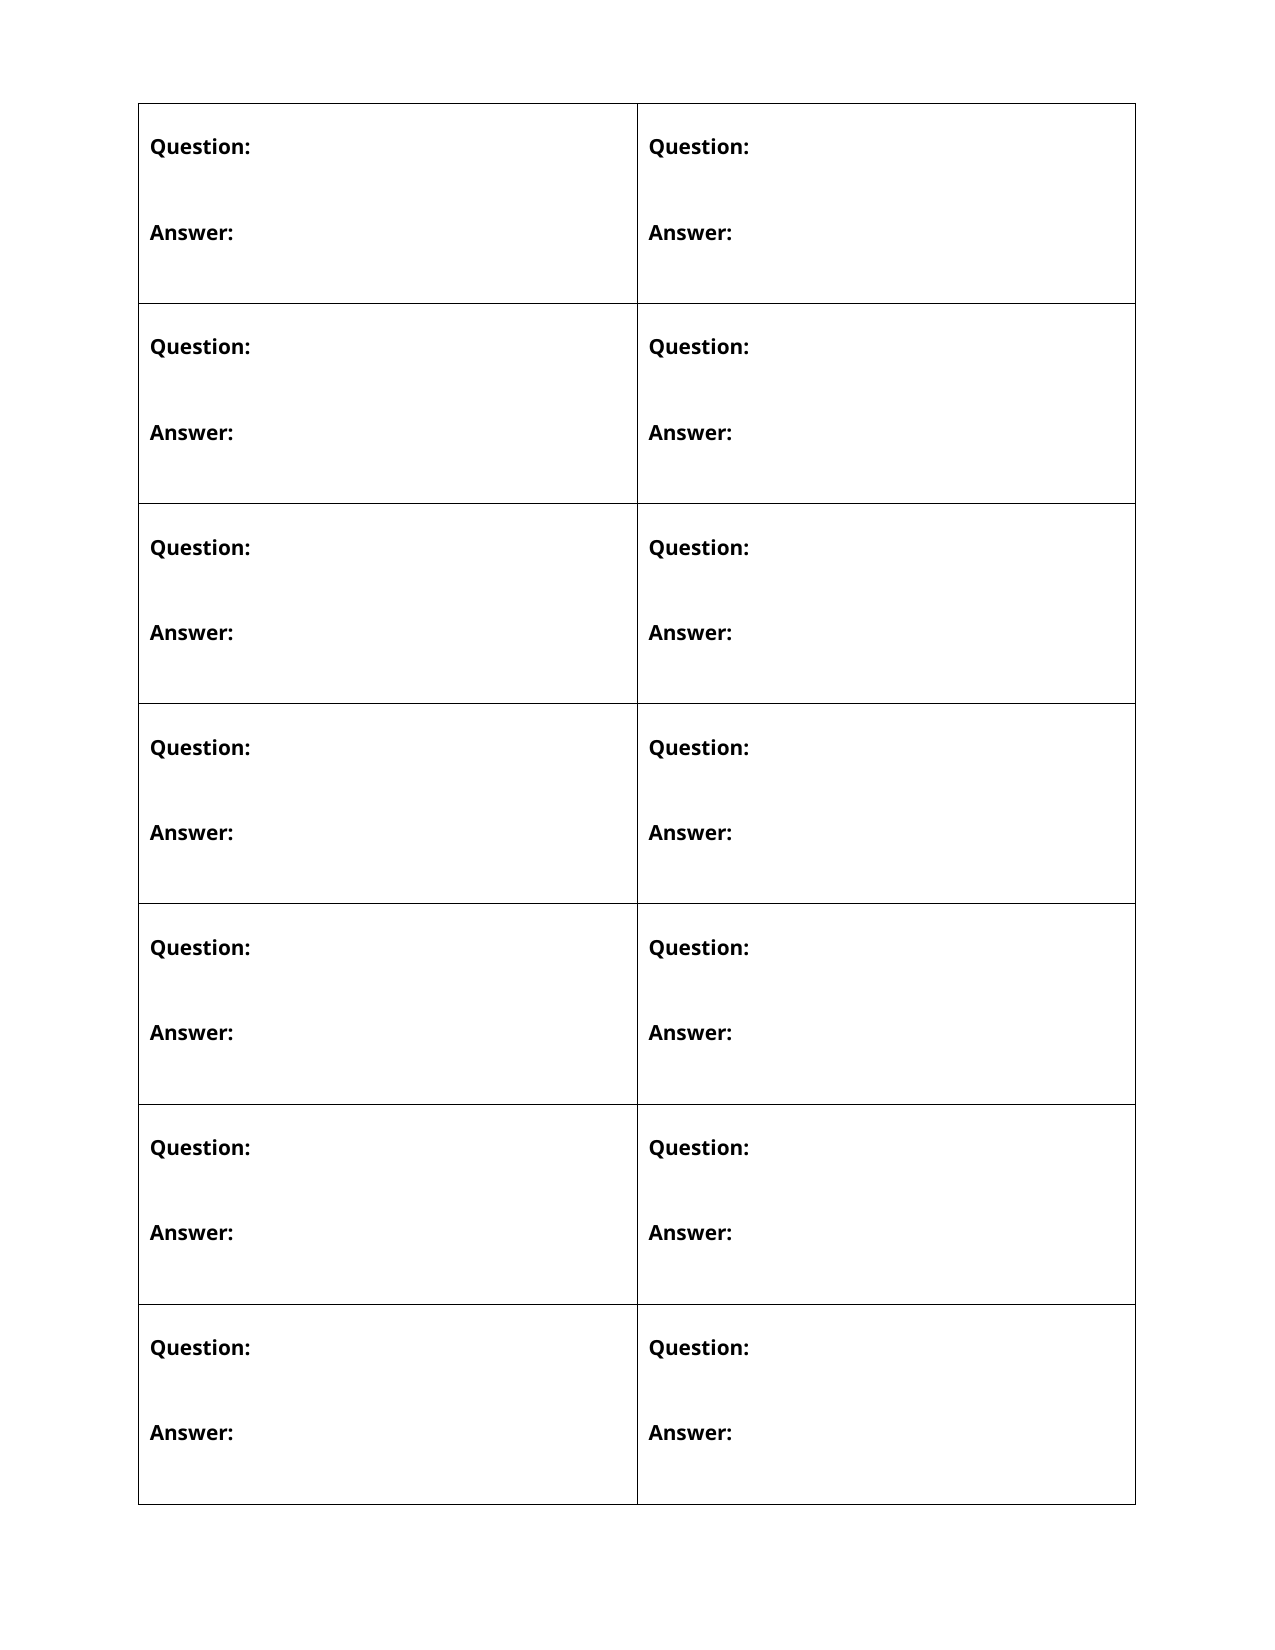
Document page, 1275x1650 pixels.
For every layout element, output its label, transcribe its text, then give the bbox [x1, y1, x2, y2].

table_cell Question: Answer: [139, 304, 637, 503]
table_cell Question: Answer: [139, 504, 637, 703]
table_header Question: Answer: [139, 104, 637, 303]
table_cell Question: Answer: [139, 704, 637, 903]
table_cell Question: Answer: [139, 1305, 637, 1504]
table_cell Question: Answer: [638, 904, 1135, 1103]
table_cell Question: Answer: [638, 1105, 1135, 1303]
table_cell Question: Answer: [638, 504, 1135, 703]
table_cell Question: Answer: [638, 1305, 1135, 1504]
table_cell Question: Answer: [139, 904, 637, 1103]
table_cell Question: Answer: [638, 704, 1135, 903]
table_cell Question: Answer: [139, 1105, 637, 1303]
table_cell Question: Answer: [638, 304, 1135, 503]
table_header Question: Answer: [638, 104, 1135, 303]
